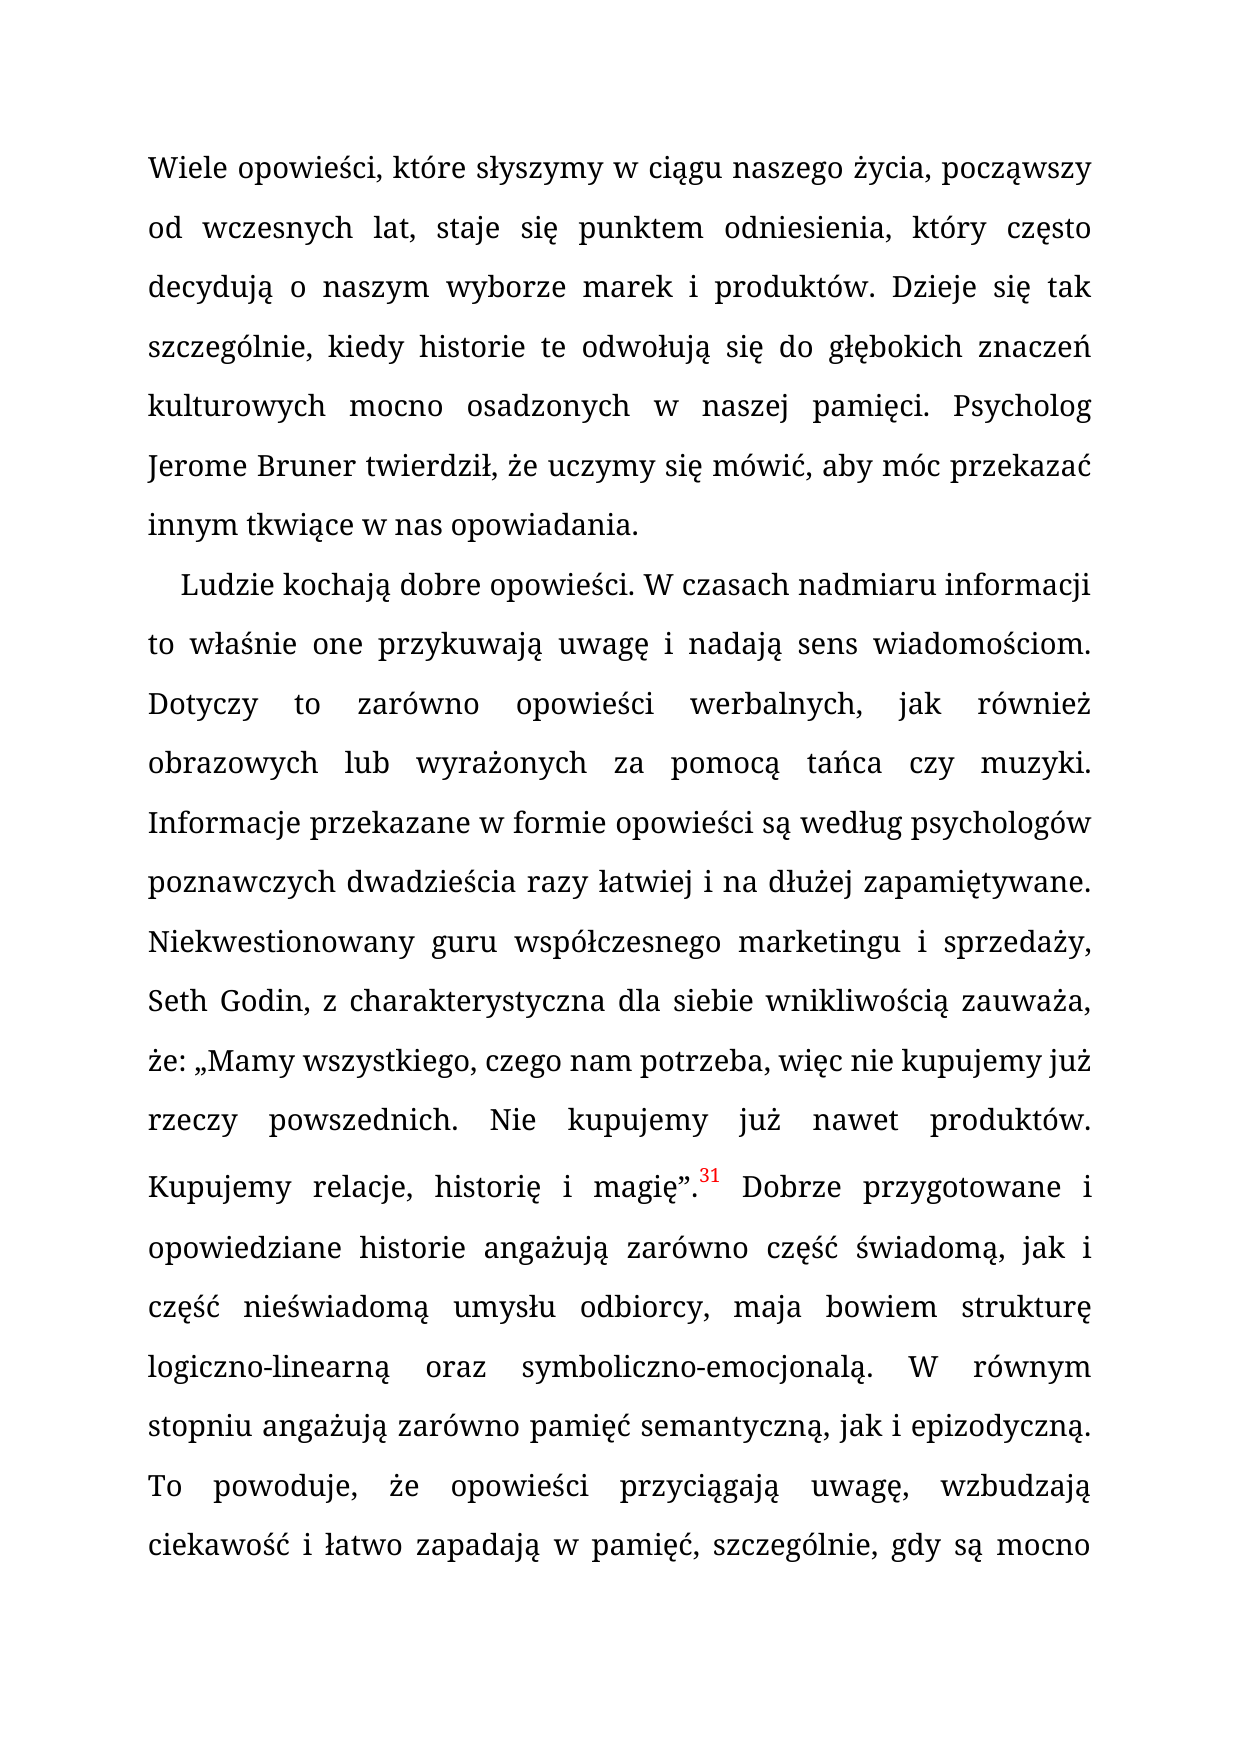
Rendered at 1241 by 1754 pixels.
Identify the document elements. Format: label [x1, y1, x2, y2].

text [148, 564, 1093, 1564]
text [148, 148, 1093, 544]
